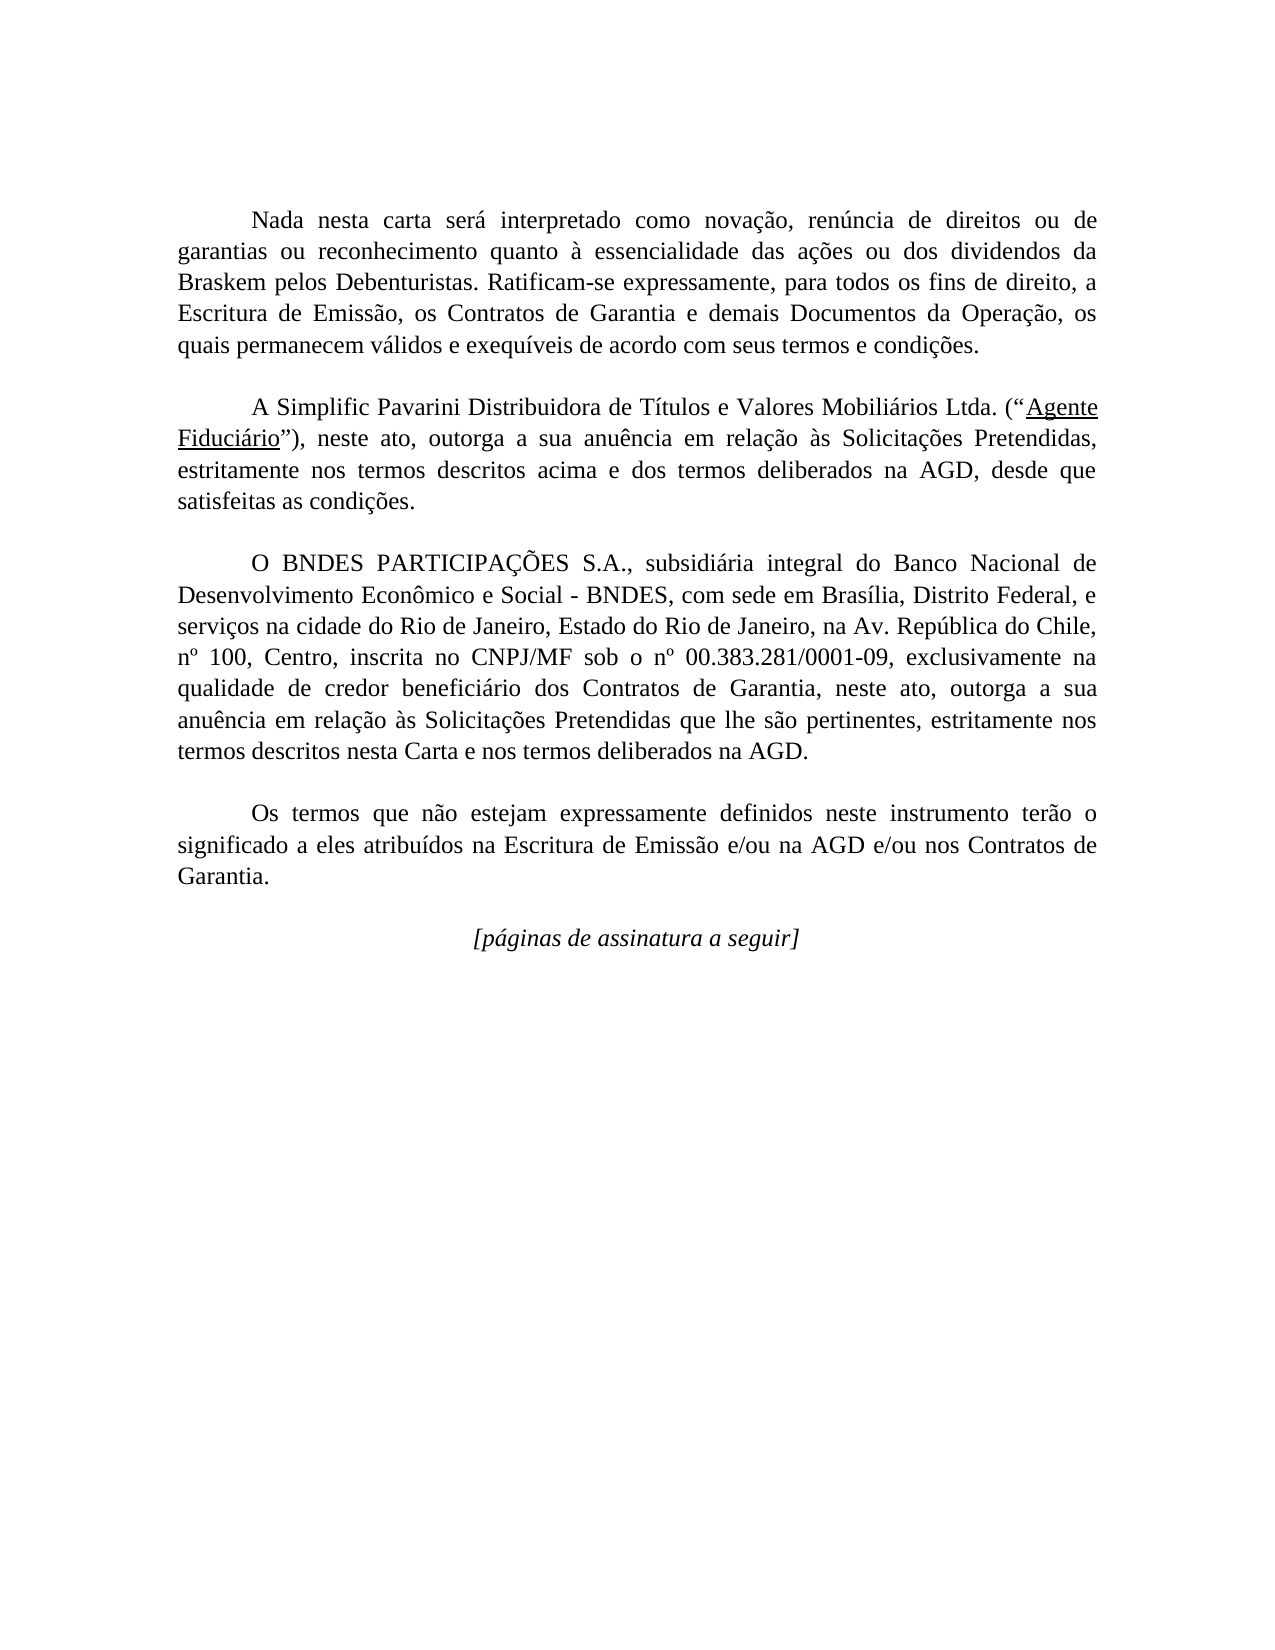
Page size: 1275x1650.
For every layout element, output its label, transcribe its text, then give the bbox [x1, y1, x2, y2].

text [páginas de assinatura a seguir] [177, 922, 1098, 953]
list Nada nesta carta será interpretado como novação, renúncia de direitos ou de garantias ou reconhecimento quanto à essencialidade das ações ou dos dividendos da Braskem pelos Debenturistas. Ratificam-se expressamente, para todos os fins de direito, a Escritura de Emissão, os Contratos de Garantia e demais Documentos da Operação, os quais permanecem válidos e exequíveis de acordo com seus termos e condições. [177, 203, 1098, 359]
text A Simplific Pavarini Distribuidora de Títulos e Valores Mobiliários Ltda. (“Agente Fiduciário”), neste ato, outorga a sua anuência em relação às Solicitações Pretendidas, estritamente nos termos descritos acima e dos termos deliberados na AGD, desde que satisfeitas as condições. [177, 391, 1098, 516]
text O BNDES PARTICIPAÇÕES S.A., subsidiária integral do Banco Nacional de Desenvolvimento Econômico e Social - BNDES, com sede em Brasília, Distrito Federal, e serviços na cidade do Rio de Janeiro, Estado do Rio de Janeiro, na Av. República do Chile, nº 100, Centro, inscrita no CNPJ/MF sob o nº 00.383.281/0001-09, exclusivamente na qualidade de credor beneficiário dos Contratos de Garantia, neste ato, outorga a sua anuência em relação às Solicitações Pretendidas que lhe são pertinentes, estritamente nos termos descritos nesta Carta e nos termos deliberados na AGD. [177, 547, 1098, 766]
text Os termos que não estejam expressamente definidos neste instrumento terão o significado a eles atribuídos na Escritura de Emissão e/ou na AGD e/ou nos Contratos de Garantia. [177, 797, 1098, 891]
